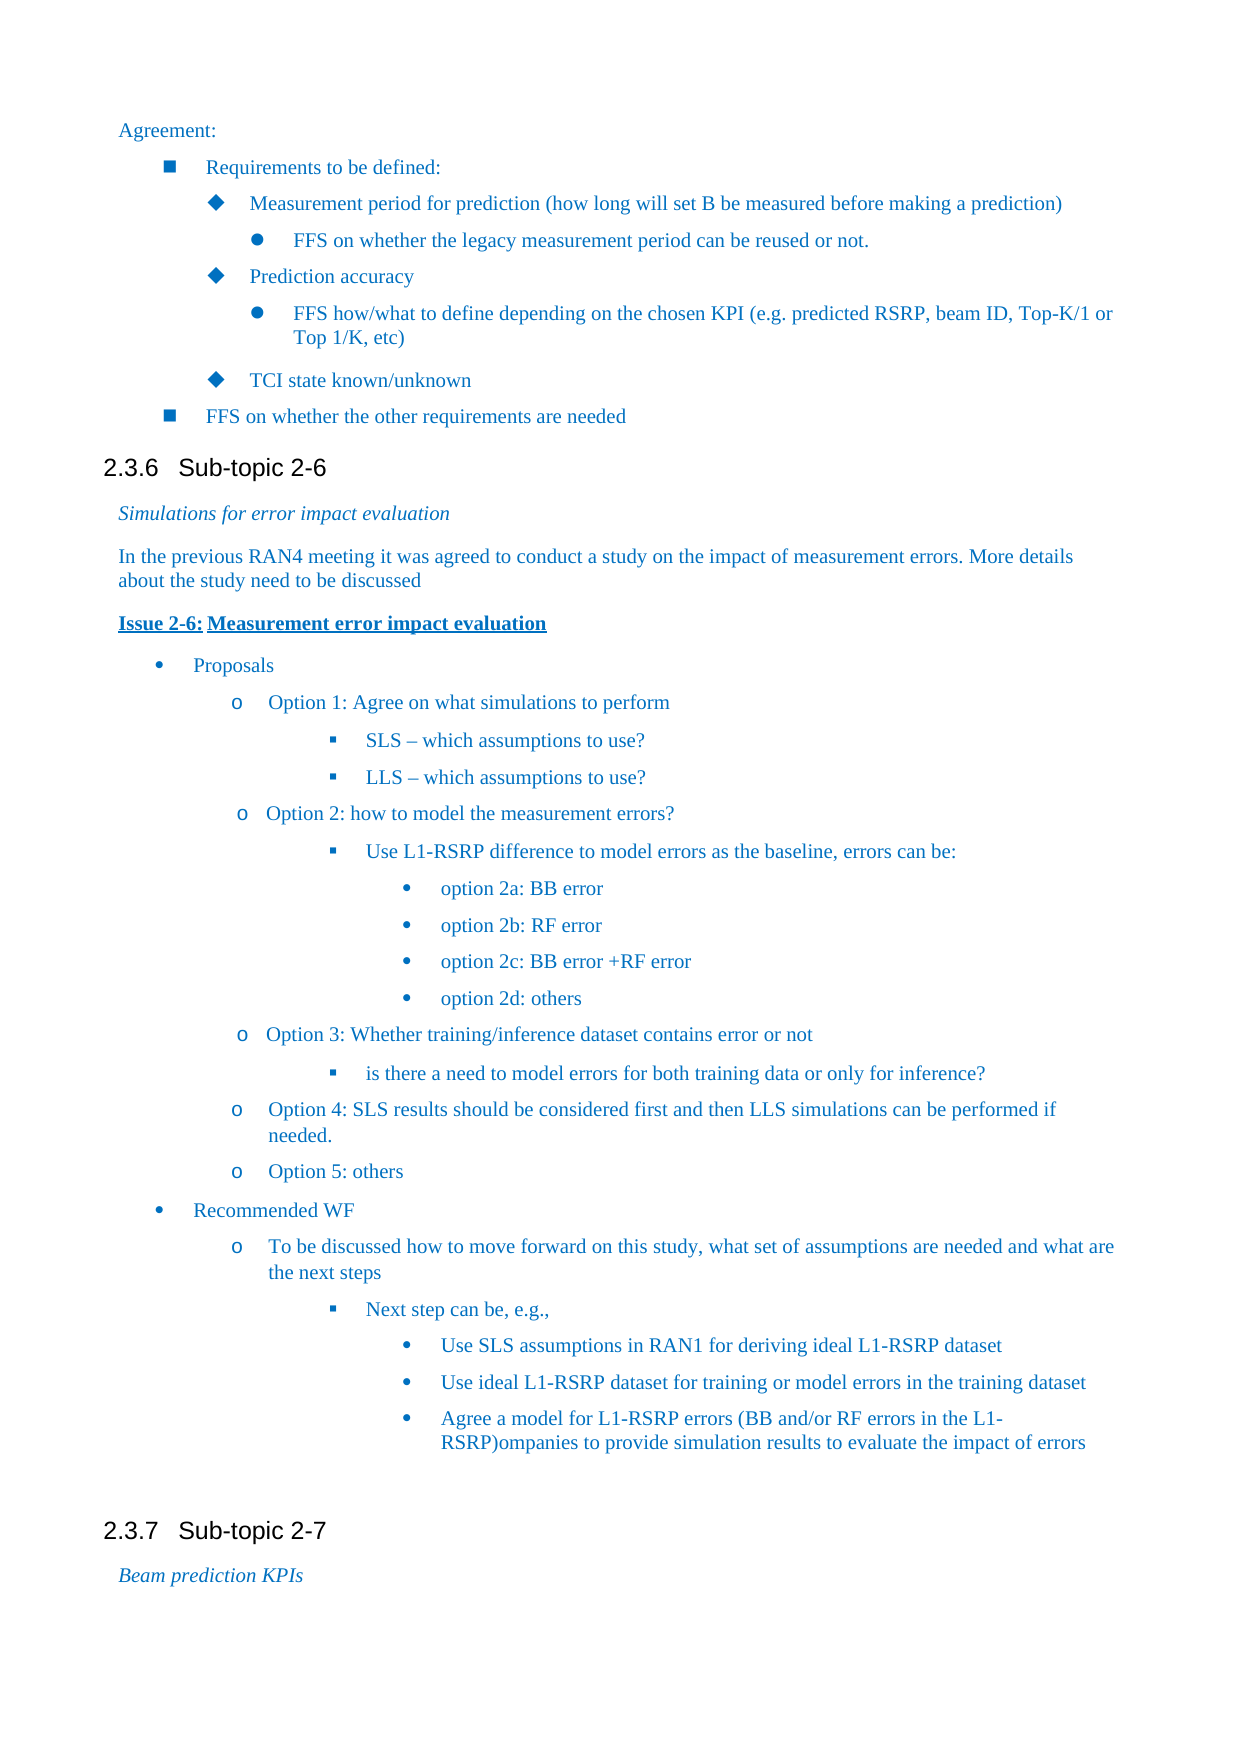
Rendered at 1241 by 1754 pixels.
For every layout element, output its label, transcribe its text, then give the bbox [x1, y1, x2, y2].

list Measurement period for prediction (how long will set B be measured before making a prediction) [206, 191, 1122, 215]
list SLS – which assumptions to use? [328, 728, 1122, 752]
list FFS how/what to define depending on the chosen KPI (e.g. predicted RSRP, beam ID, Top-K/1 or Top 1/K, etc) [249, 301, 1122, 349]
list option 2a: BB error [403, 876, 1122, 900]
list Next step can be, e.g., [328, 1296, 1122, 1321]
list Option 4: SLS results should be considered first and then LLS simulations can be performed if needed. [231, 1097, 1122, 1147]
text Beam prediction KPIs [118, 1563, 1122, 1587]
text Issue 2-6: Measurement error impact evaluation [118, 611, 1122, 634]
list Prediction accuracy [206, 264, 1122, 288]
list Proposals [156, 653, 1122, 677]
list Use L1-RSRP difference to model errors as the baseline, errors can be: [328, 839, 1122, 863]
list Option 1: Agree on what simulations to perform [231, 690, 1122, 716]
list LLS – which assumptions to use? [328, 765, 1122, 789]
list option 2c: BB error +RF error [403, 949, 1122, 973]
text Agreement: [118, 118, 1122, 142]
list Option 5: others [231, 1159, 1122, 1185]
text Simulations for error impact evaluation [118, 501, 1122, 525]
list Requirements to be defined: [162, 154, 1122, 179]
list Use SLS assumptions in RAN1 for deriving ideal L1-RSRP dataset [403, 1333, 1122, 1357]
list FFS on whether the other requirements are needed [162, 404, 1122, 428]
list Recommended WF [156, 1198, 1122, 1222]
list Option 2: how to model the measurement errors? [236, 801, 1122, 827]
list option 2d: others [403, 986, 1122, 1010]
list Use ideal L1-RSRP dataset for training or model errors in the training dataset [403, 1369, 1122, 1394]
list FFS on whether the legacy measurement period can be reused or not. [249, 228, 1122, 252]
text In the previous RAN4 meeting it was agreed to conduct a study on the impact of measurement errors. More details about the study need to be discussed [118, 544, 1122, 592]
list TCI state known/unknown [206, 368, 1122, 392]
list To be discussed how to move forward on this study, what set of assumptions are needed and what are the next steps [231, 1234, 1122, 1284]
subtitle Sub-topic 2-6 [103, 453, 1122, 482]
list Option 3: Whether training/inference dataset contains error or not [236, 1022, 1122, 1048]
subtitle Sub-topic 2-7 [103, 1516, 1122, 1544]
list Agree a model for L1-RSRP errors (BB and/or RF errors in the L1-RSRP)ompanies to provide simulation results to evaluate the impact of errors [403, 1406, 1122, 1454]
list is there a need to model errors for both training data or only for inference? [328, 1061, 1122, 1084]
list option 2b: RF error [403, 913, 1122, 937]
